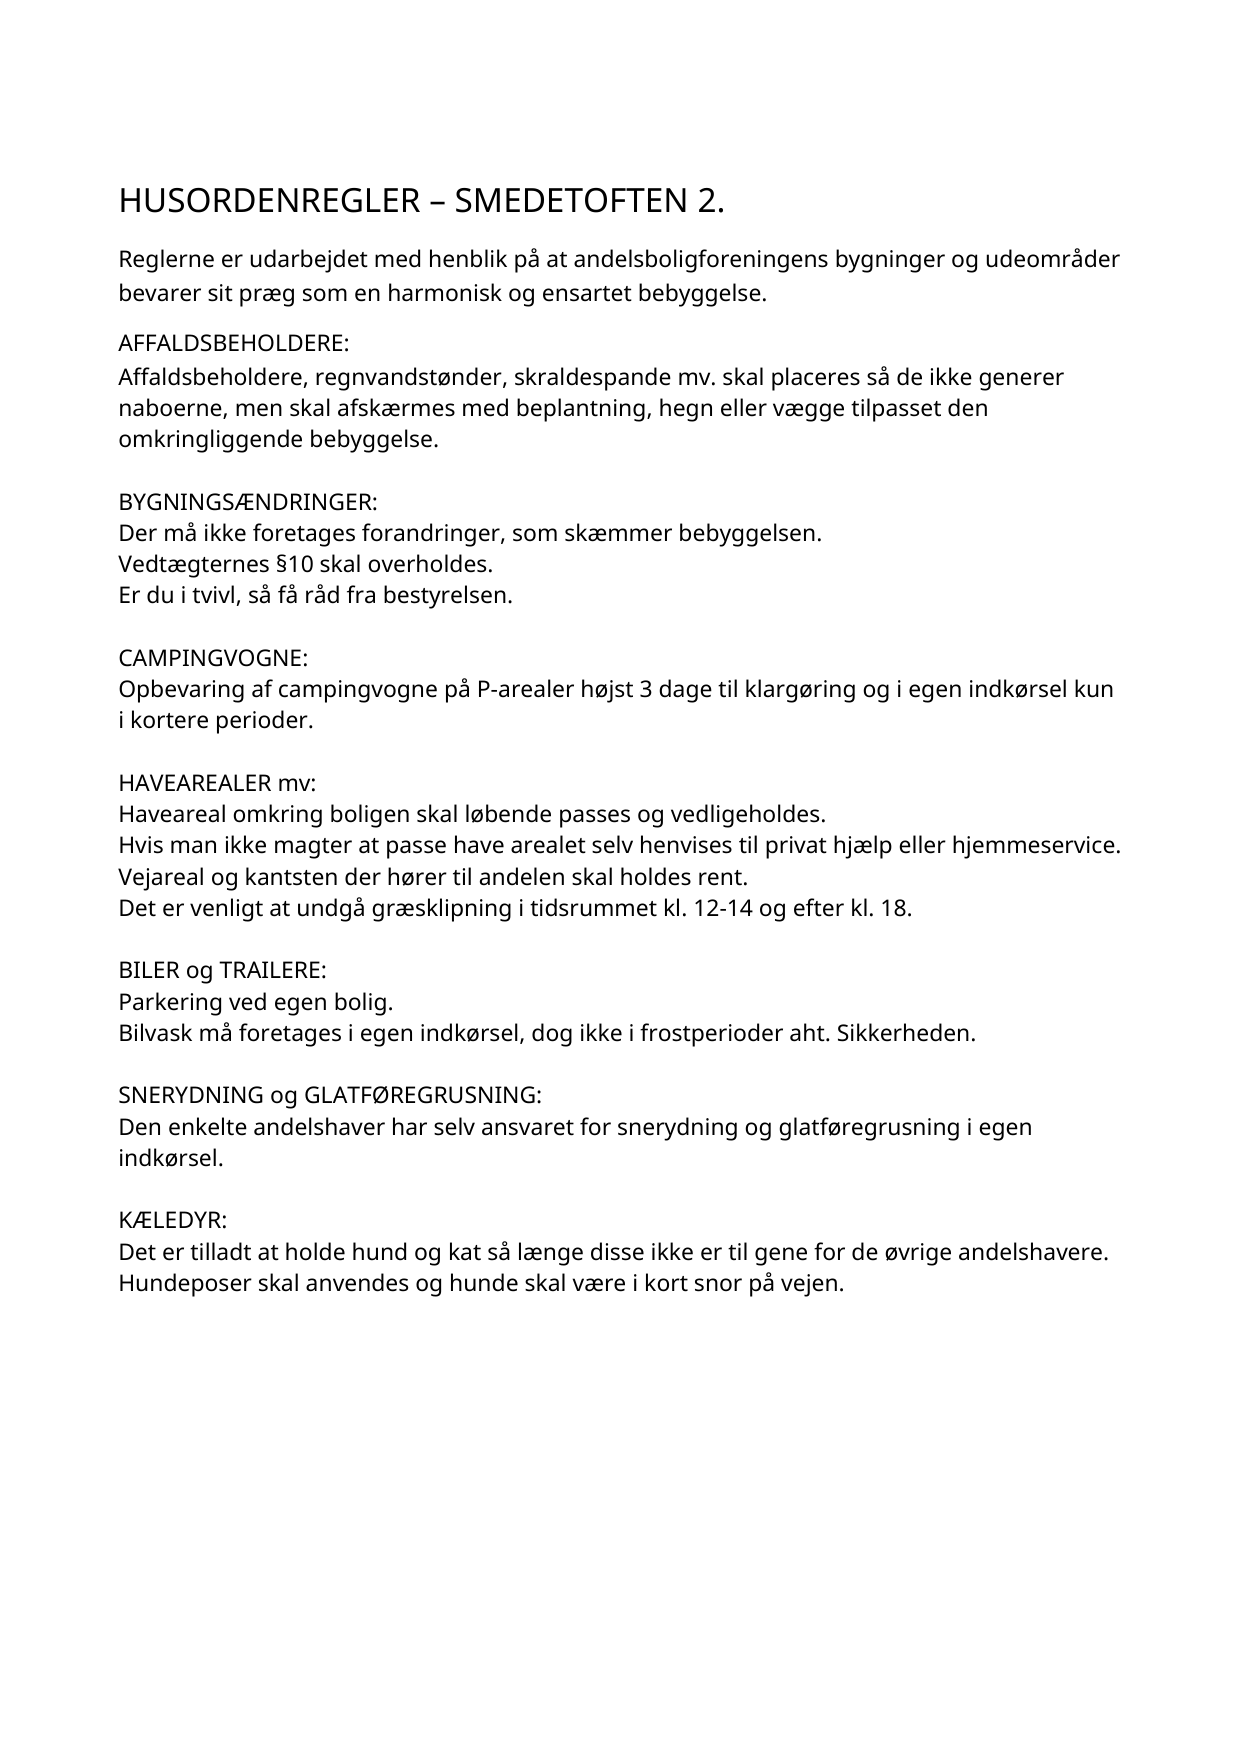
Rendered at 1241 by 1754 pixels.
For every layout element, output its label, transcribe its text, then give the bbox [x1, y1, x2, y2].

text Hundeposer skal anvendes og hunde skal være i kort snor på vejen. [118, 1267, 1122, 1298]
text Affaldsbeholdere, regnvandstønder, skraldespande mv. skal placeres så de ikke generer naboerne, men skal afskærmes med beplantning, hegn eller vægge tilpasset den omkringliggende bebyggelse. [118, 361, 1122, 454]
text BYGNINGSÆNDRINGER: [118, 486, 1122, 517]
text Den enkelte andelshaver har selv ansvaret for snerydning og glatføregrusning i egen indkørsel. [118, 1111, 1122, 1173]
text Haveareal omkring boligen skal løbende passes og vedligeholdes. [118, 798, 1122, 829]
text Vedtægternes §10 skal overholdes. [118, 548, 1122, 579]
text BILER og TRAILERE: [118, 954, 1122, 986]
text Vejareal og kantsten der hører til andelen skal holdes rent. [118, 861, 1122, 892]
text Opbevaring af campingvogne på P-arealer højst 3 dage til klargøring og i egen indkørsel kun i kortere perioder. [118, 673, 1122, 736]
text AFFALDSBEHOLDERE: [118, 327, 1122, 358]
text Det er tilladt at holde hund og kat så længe disse ikke er til gene for de øvrige andelshavere. [118, 1236, 1122, 1267]
text Hvis man ikke magter at passe have arealet selv henvises til privat hjælp eller hjemmeservice. [118, 829, 1122, 861]
text Er du i tvivl, så få råd fra bestyrelsen. [118, 579, 1122, 611]
text Der må ikke foretages forandringer, som skæmmer bebyggelsen. [118, 517, 1122, 548]
text CAMPINGVOGNE: [118, 642, 1122, 673]
text HUSORDENREGLER – SMEDETOFTEN 2. [118, 177, 1122, 223]
text Reglerne er udarbejdet med henblik på at andelsboligforeningens bygninger og udeområder bevarer sit præg som en harmonisk og ensartet bebyggelse. [118, 243, 1122, 308]
text Bilvask må foretages i egen indkørsel, dog ikke i frostperioder aht. Sikkerheden. [118, 1017, 1122, 1048]
text SNERYDNING og GLATFØREGRUSNING: [118, 1079, 1122, 1111]
text KÆLEDYR: [118, 1204, 1122, 1236]
text HAVEAREALER mv: [118, 767, 1122, 798]
text Parkering ved egen bolig. [118, 986, 1122, 1017]
text Det er venligt at undgå græsklipning i tidsrummet kl. 12-14 og efter kl. 18. [118, 892, 1122, 923]
